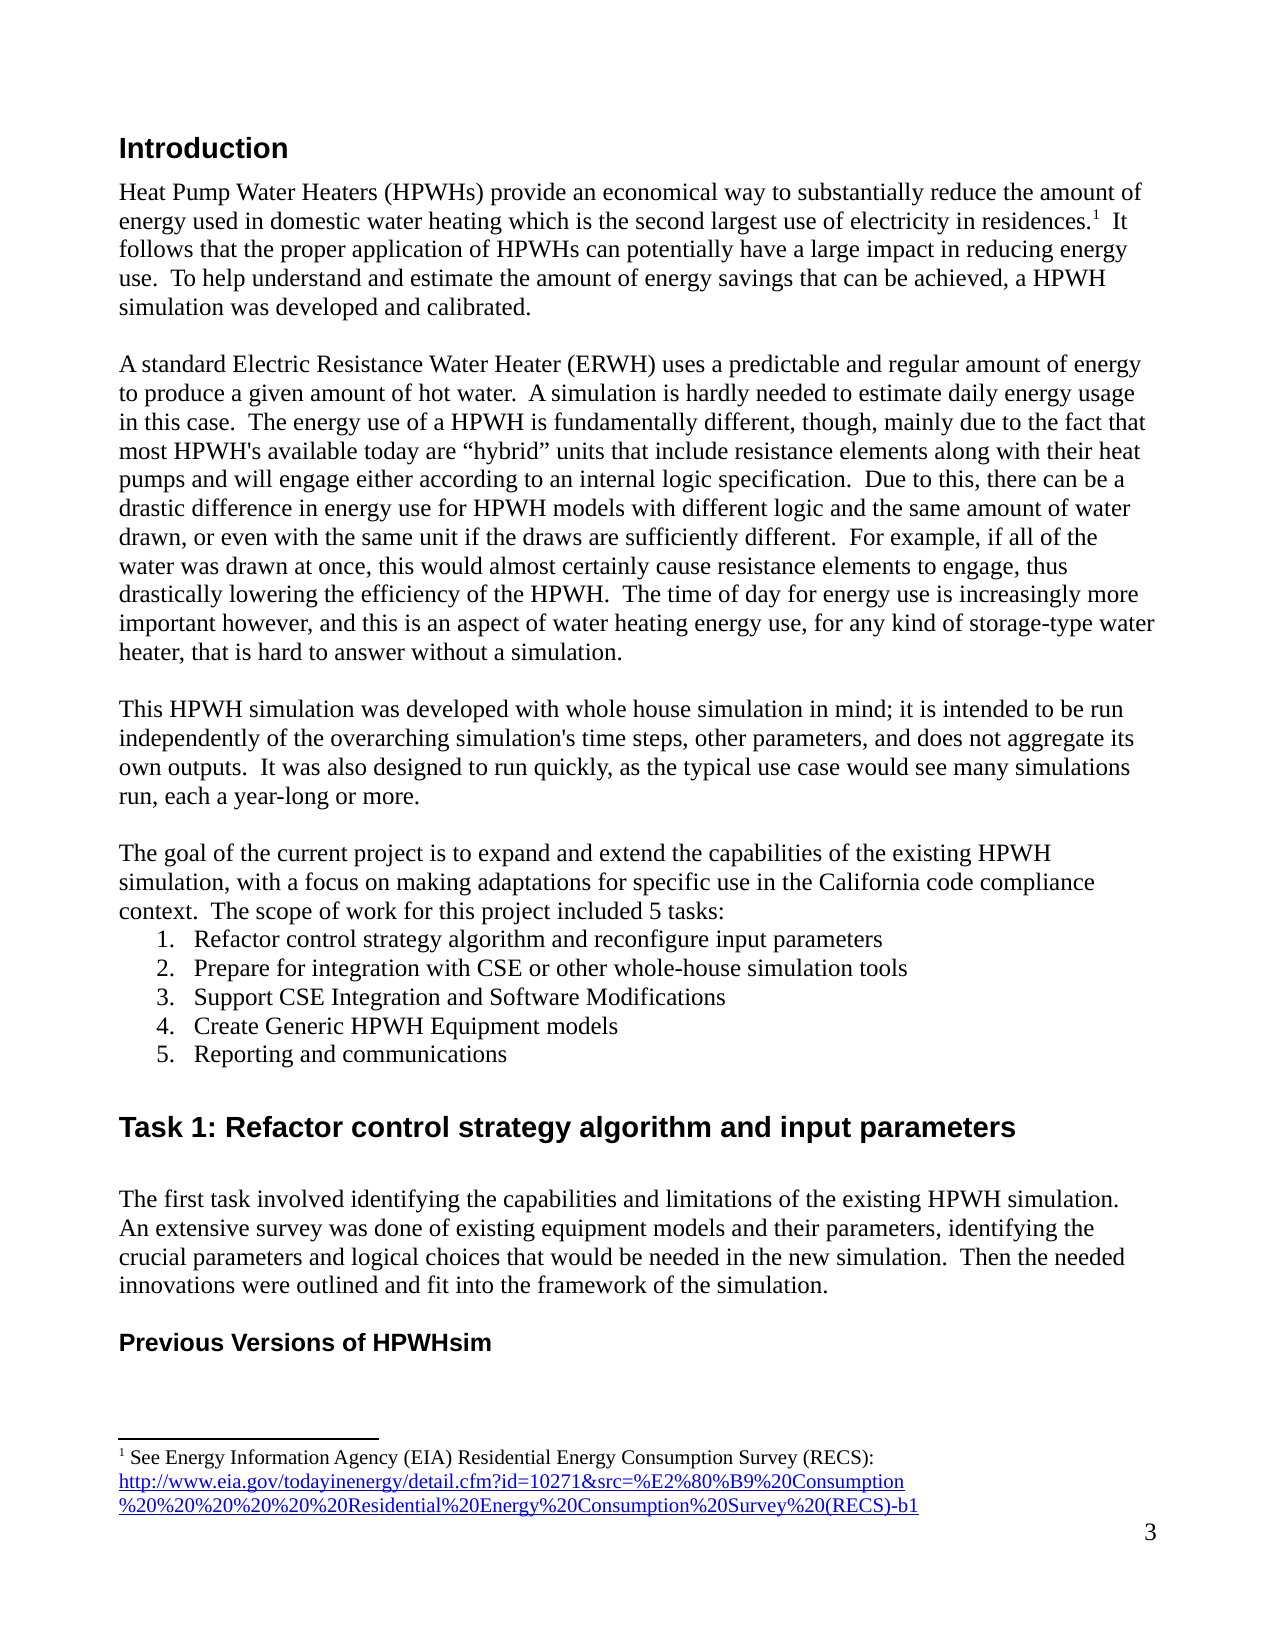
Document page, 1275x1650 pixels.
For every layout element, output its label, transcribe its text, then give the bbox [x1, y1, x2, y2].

text Heat Pump Water Heaters (HPWHs) provide an economical way to substantially reduce the amount of energy used in domestic water heating which is the second largest use of electricity in residences. It follows that the proper application of HPWHs can potentially have a large impact in reducing energy use. To help understand and estimate the amount of energy savings that can be achieved, a HPWH simulation was developed and calibrated. [118, 177, 1156, 321]
text The first task involved identifying the capabilities and limitations of the existing HPWH simulation. An extensive survey was done of existing equipment models and their parameters, identifying the crucial parameters and logical choices that would be needed in the new simulation. Then the needed innovations were outlined and fit into the framework of the simulation. [118, 1184, 1156, 1299]
text The goal of the current project is to expand and extend the capabilities of the existing HPWH simulation, with a focus on making adaptations for specific use in the California code compliance context. The scope of work for this project included 5 tasks: [118, 838, 1156, 924]
text This HPWH simulation was developed with whole house simulation in mind; it is intended to be run independently of the overarching simulation's time steps, other parameters, and does not aggregate its own outputs. It was also designed to run quickly, as the typical use case would see many simulations run, each a year-long or more. [118, 694, 1156, 809]
subtitle Task 1: Refactor control strategy algorithm and input parameters [118, 1109, 1156, 1143]
list Create Generic HPWH Equipment models [156, 1011, 1156, 1039]
subtitle Introduction [118, 131, 1156, 164]
text A standard Electric Resistance Water Heater (ERWH) uses a predictable and regular amount of energy to produce a given amount of hot water. A simulation is hardly needed to estimate daily energy usage in this case. The energy use of a HPWH is fundamentally different, though, mainly due to the fact that most HPWH's available today are “hybrid” units that include resistance elements along with their heat pumps and will engage either according to an internal logic specification. Due to this, there can be a drastic difference in energy use for HPWH models with different logic and the same amount of water drawn, or even with the same unit if the draws are sufficiently different. For example, if all of the water was drawn at once, this would almost certainly cause resistance elements to engage, thus drastically lowering the efficiency of the HPWH. The time of day for energy use is increasingly more important however, and this is an aspect of water heating energy use, for any kind of storage-type water heater, that is hard to answer without a simulation. [118, 349, 1156, 666]
list Refactor control strategy algorithm and reconfigure input parameters [156, 924, 1156, 953]
list Reporting and communications [156, 1039, 1156, 1068]
list Support CSE Integration and Software Modifications [156, 982, 1156, 1011]
list Prepare for integration with CSE or other whole-house simulation tools [156, 953, 1156, 982]
subtitle Previous Versions of HPWHsim [118, 1328, 1156, 1357]
